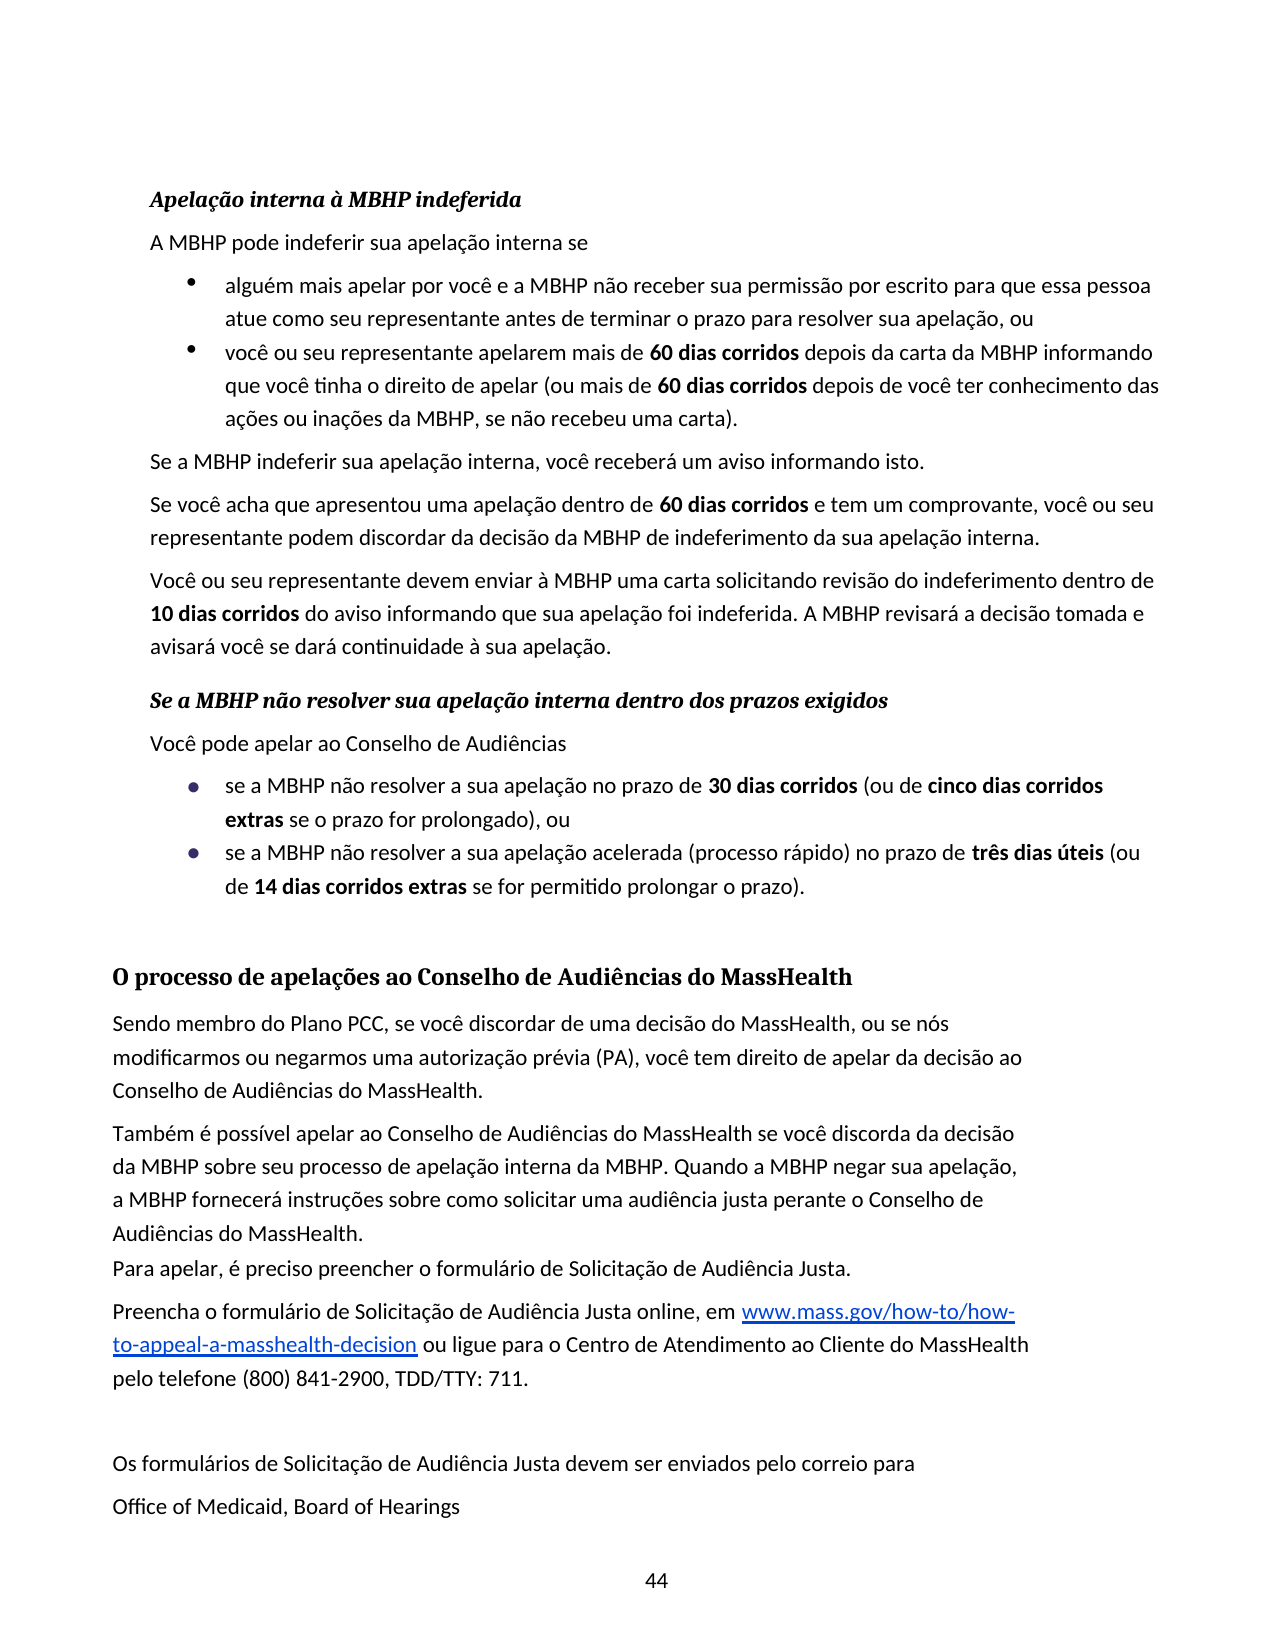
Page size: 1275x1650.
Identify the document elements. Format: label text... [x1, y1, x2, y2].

text Você pode apelar ao Conselho de Audiências [150, 724, 1162, 757]
subtitle Apelação interna à MBHP indeferida [150, 180, 1162, 213]
list se a MBHP não resolver a sua apelação acelerada (processo rápido) no prazo de três dias úteis (ou de 14 dias corridos extras se for permitido prolongar o prazo). [187, 833, 1162, 900]
list você ou seu representante apelarem mais de 60 dias corridos depois da carta da MBHP informando que você tinha o direito de apelar (ou mais de 60 dias corridos depois de você ter conhecimento das ações ou inações da MBHP, se não recebeu uma carta). [187, 332, 1162, 432]
subtitle O processo de apelações ao Conselho de Audiências do MassHealth [112, 958, 1153, 992]
text Para apelar, é preciso preencher o formulário de Solicitação de Audiência Justa. [112, 1254, 1162, 1282]
text Se a MBHP indeferir sua apelação interna, você receberá um aviso informando isto. [150, 442, 1162, 475]
text A MBHP pode indeferir sua apelação interna se [150, 223, 1162, 256]
text Preencha o formulário de Solicitação de Audiência Justa online, em www.mass.gov/how-to/how-to-appeal-a-masshealth-decision ou ligue para o Centro de Atendimento ao Cliente do MassHealth pelo telefone (800) 841-2900, TDD/TTY: 711. [112, 1292, 1031, 1392]
list se a MBHP não resolver a sua apelação no prazo de 30 dias corridos (ou de cinco dias corridos extras se o prazo for prolongado), ou [187, 767, 1162, 833]
text Office of Medicaid, Board of Hearings [112, 1487, 1031, 1520]
subtitle Se a MBHP não resolver sua apelação interna dentro dos prazos exigidos [150, 681, 1162, 714]
text Também é possível apelar ao Conselho de Audiências do MassHealth se você discorda da decisão da MBHP sobre seu processo de apelação interna da MBHP. Quando a MBHP negar sua apelação, a MBHP fornecerá instruções sobre como solicitar uma audiência justa perante o Conselho de Audiências do MassHealth. [112, 1113, 1031, 1247]
list alguém mais apelar por você e a MBHP não receber sua permissão por escrito para que essa pessoa atue como seu representante antes de terminar o prazo para resolver sua apelação, ou [187, 266, 1162, 332]
text Sendo membro do Plano PCC, se você discordar de uma decisão do MassHealth, ou se nós modificarmos ou negarmos uma autorização prévia (PA), você tem direito de apelar da decisão ao Conselho de Audiências do MassHealth. [112, 1004, 1031, 1104]
text Você ou seu representante devem enviar à MBHP uma carta solicitando revisão do indeferimento dentro de 10 dias corridos do aviso informando que sua apelação foi indeferida. A MBHP revisará a decisão tomada e avisará você se dará continuidade à sua apelação. [150, 560, 1162, 660]
text Os formulários de Solicitação de Audiência Justa devem ser enviados pelo correio para [112, 1444, 1031, 1477]
text Se você acha que apresentou uma apelação dentro de 60 dias corridos e tem um comprovante, você ou seu representante podem discordar da decisão da MBHP de indeferimento da sua apelação interna. [150, 484, 1162, 551]
